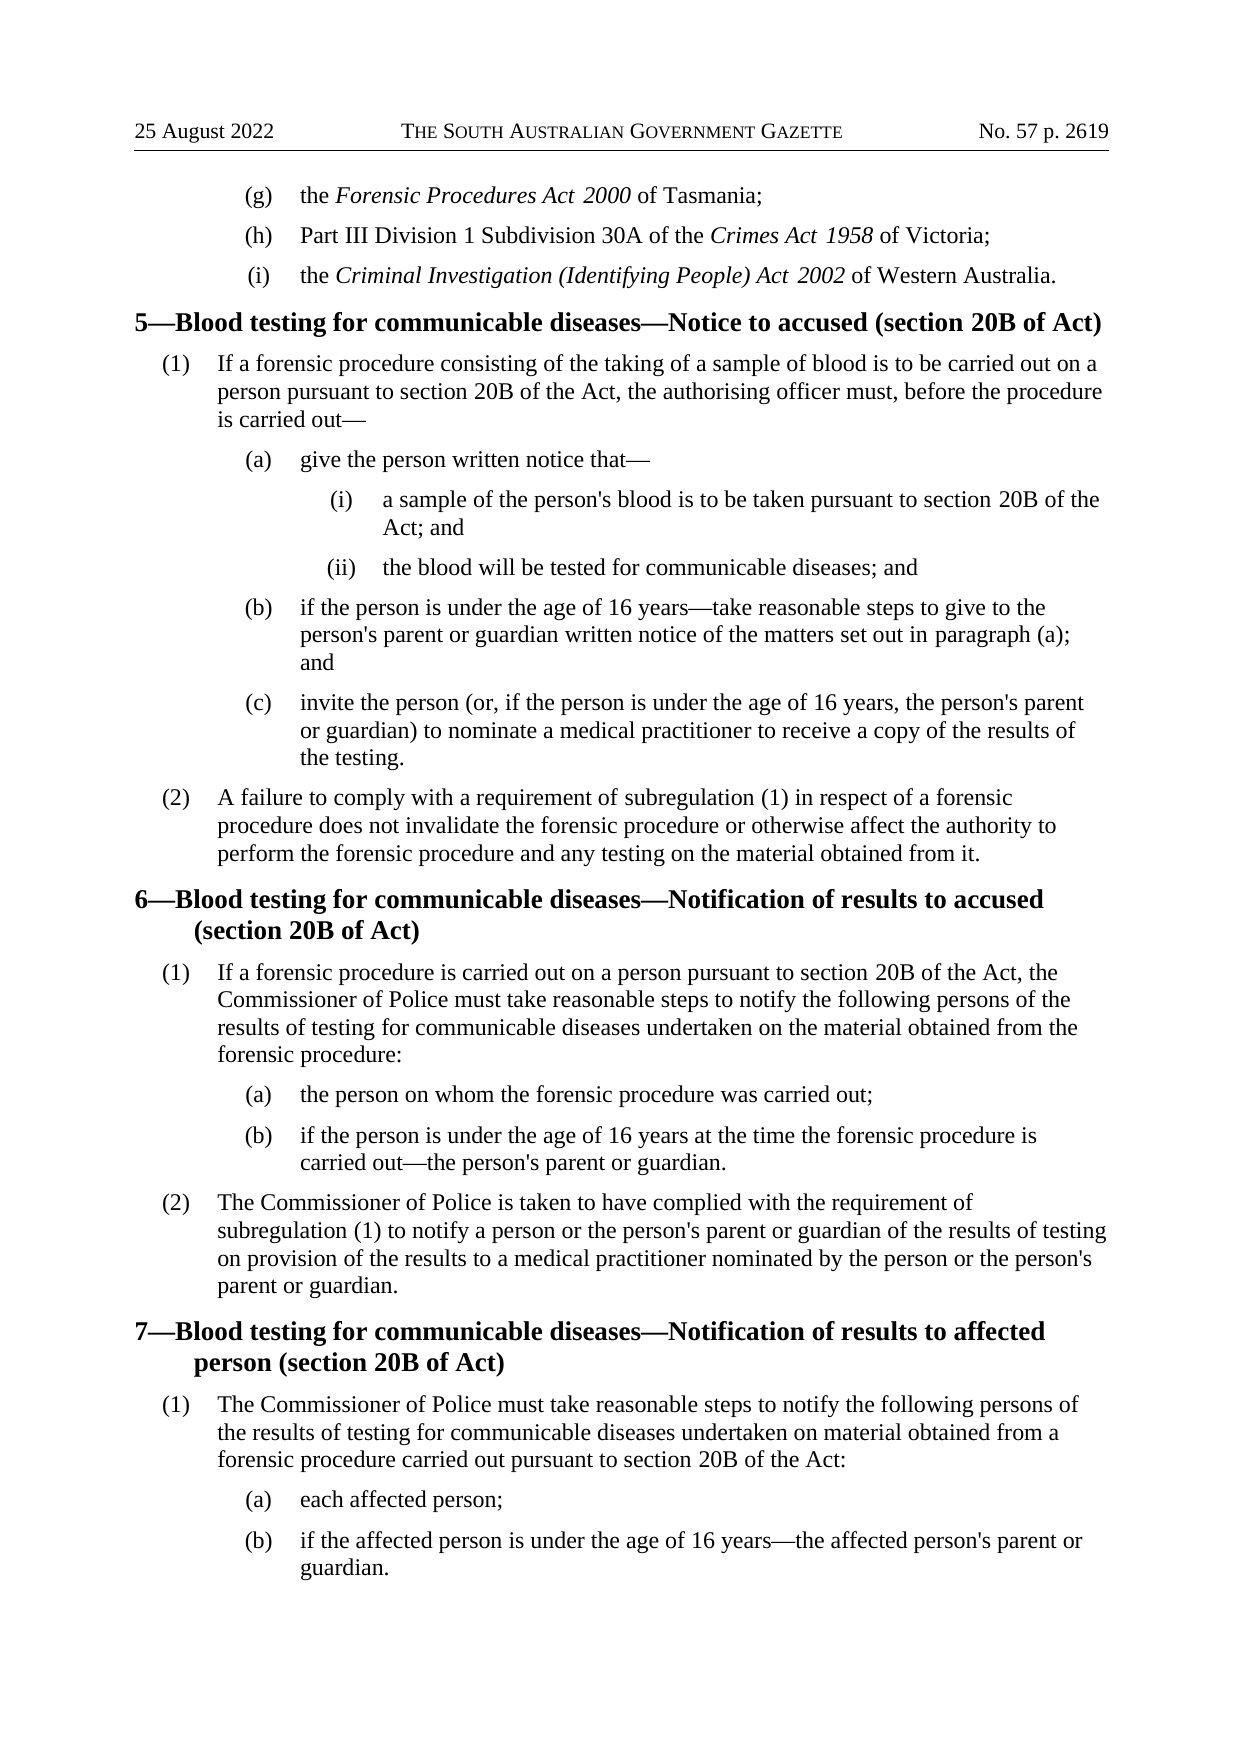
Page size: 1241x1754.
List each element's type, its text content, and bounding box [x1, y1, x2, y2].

text (i) the Criminal Investigation (Identifying People) Act 2002 of Western Australia. [217, 262, 1109, 289]
text (1) If a forensic procedure consisting of the taking of a sample of blood is to be carried out on a person pursuant to section 20B of the Act, the authorising officer must, before the procedure is carried out— [134, 349, 1109, 432]
text (a) give the person written notice that— [217, 445, 1109, 472]
text (1) The Commissioner of Police must take reasonable steps to notify the following persons of the results of testing for communicable diseases undertaken on material obtained from a forensic procedure carried out pursuant to section 20B of the Act: [134, 1390, 1109, 1473]
text (c) invite the person (or, if the person is under the age of 16 years, the person's parent or guardian) to nominate a medical practitioner to receive a copy of the results of the testing. [217, 688, 1109, 771]
text 5—Blood testing for communicable diseases—Notice to accused (section 20B of Act) [134, 306, 1109, 337]
text (a) the person on whom the forensic procedure was carried out; [217, 1081, 1109, 1108]
text 6—Blood testing for communicable diseases—Notification of results to accused (section 20B of Act) [134, 883, 1109, 945]
text (g) the Forensic Procedures Act 2000 of Tasmania; [217, 181, 1109, 209]
text (b) if the person is under the age of 16 years—take reasonable steps to give to the person's parent or guardian written notice of the matters set out in paragraph (a); and [217, 593, 1109, 676]
text (a) each affected person; [217, 1486, 1109, 1513]
text (2) A failure to comply with a requirement of subregulation (1) in respect of a forensic procedure does not invalidate the forensic procedure or otherwise affect the authority to perform the forensic procedure and any testing on the material obtained from it. [134, 783, 1109, 866]
text (i) a sample of the person's blood is to be taken pursuant to section 20B of the Act; and [300, 485, 1109, 540]
text (b) if the person is under the age of 16 years at the time the forensic procedure is carried out—the person's parent or guardian. [217, 1121, 1109, 1176]
text 7—Blood testing for communicable diseases—Notification of results to affected person (section 20B of Act) [134, 1315, 1109, 1378]
text (b) if the affected person is under the age of 16 years—the affected person's parent or guardian. [217, 1526, 1109, 1581]
text (h) Part III Division 1 Subdivision 30A of the Crimes Act 1958 of Victoria; [217, 221, 1109, 249]
text (1) If a forensic procedure is carried out on a person pursuant to section 20B of the Act, the Commissioner of Police must take reasonable steps to notify the following persons of the results of testing for communicable diseases undertaken on the material obtained from the forensic procedure: [134, 958, 1109, 1068]
text (ii) the blood will be tested for communicable diseases; and [300, 553, 1109, 580]
